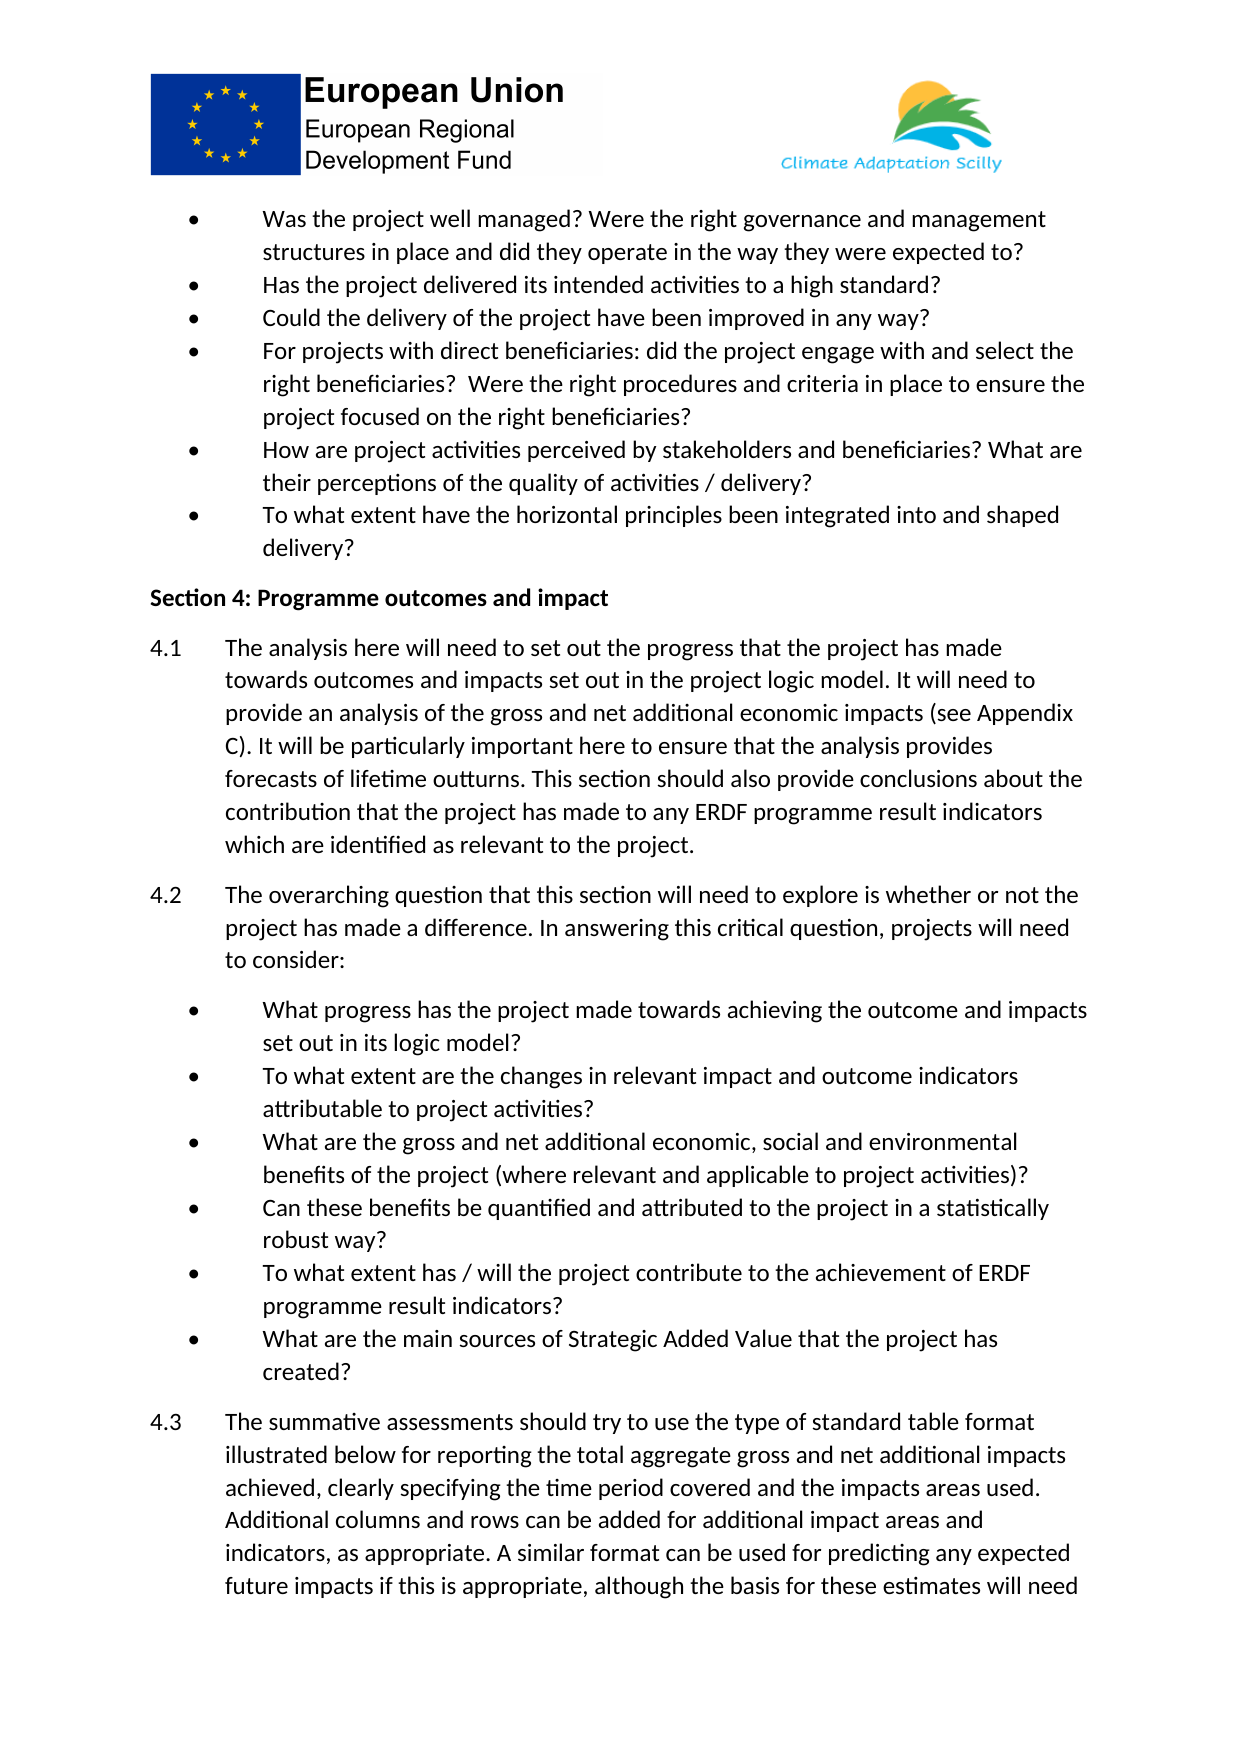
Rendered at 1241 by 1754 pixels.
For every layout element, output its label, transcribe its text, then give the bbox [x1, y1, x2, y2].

list To what extent has / will the project contribute to the achievement of ERDF programme result indicators? [187, 1257, 1090, 1321]
list Was the project well managed? Were the right governance and management structures in place and did they operate in the way they were expected to? [187, 203, 1090, 267]
list What are the gross and net additional economic, social and environmental benefits of the project (where relevant and applicable to project activities)? [187, 1126, 1090, 1189]
picture [779, 75, 1005, 176]
list Has the project delivered its intended activities to a high standard? [187, 269, 1090, 300]
list What progress has the project made towards achieving the outcome and impacts set out in its logic model? [187, 994, 1090, 1058]
list To what extent have the horizontal principles been integrated into and shaped delivery? [187, 499, 1090, 563]
list Could the delivery of the project have been improved in any way? [187, 302, 1090, 333]
text 4.1 The analysis here will need to set out the progress that the project has made towards outcomes and impacts set out in the project logic model. It will need to provide an analysis of the gross and net additional economic impacts (see Appendix C). It will be particularly important here to ensure that the analysis provides forecasts of lifetime outturns. This section should also provide conclusions about the contribution that the project has made to any ERDF programme result indicators which are identified as relevant to the project. [150, 632, 1090, 860]
list To what extent are the changes in relevant impact and outcome indicators attributable to project activities? [187, 1060, 1090, 1123]
text Section 4: Programme outcomes and impact [150, 582, 1090, 613]
picture [150, 73, 604, 176]
list Can these benefits be quantified and attributed to the project in a statistically robust way? [187, 1192, 1090, 1255]
text 4.2 The overarching question that this section will need to explore is whether or not the project has made a difference. In answering this critical question, projects will need to consider: [150, 879, 1090, 975]
list For projects with direct beneficiaries: did the project engage with and select the right beneficiaries? Were the right procedures and criteria in place to ensure the project focused on the right beneficiaries? [187, 335, 1090, 431]
list What are the main sources of Strategic Added Value that the project has created? [187, 1323, 1090, 1387]
list How are project activities perceived by stakeholders and beneficiaries? What are their perceptions of the quality of activities / delivery? [187, 434, 1090, 497]
